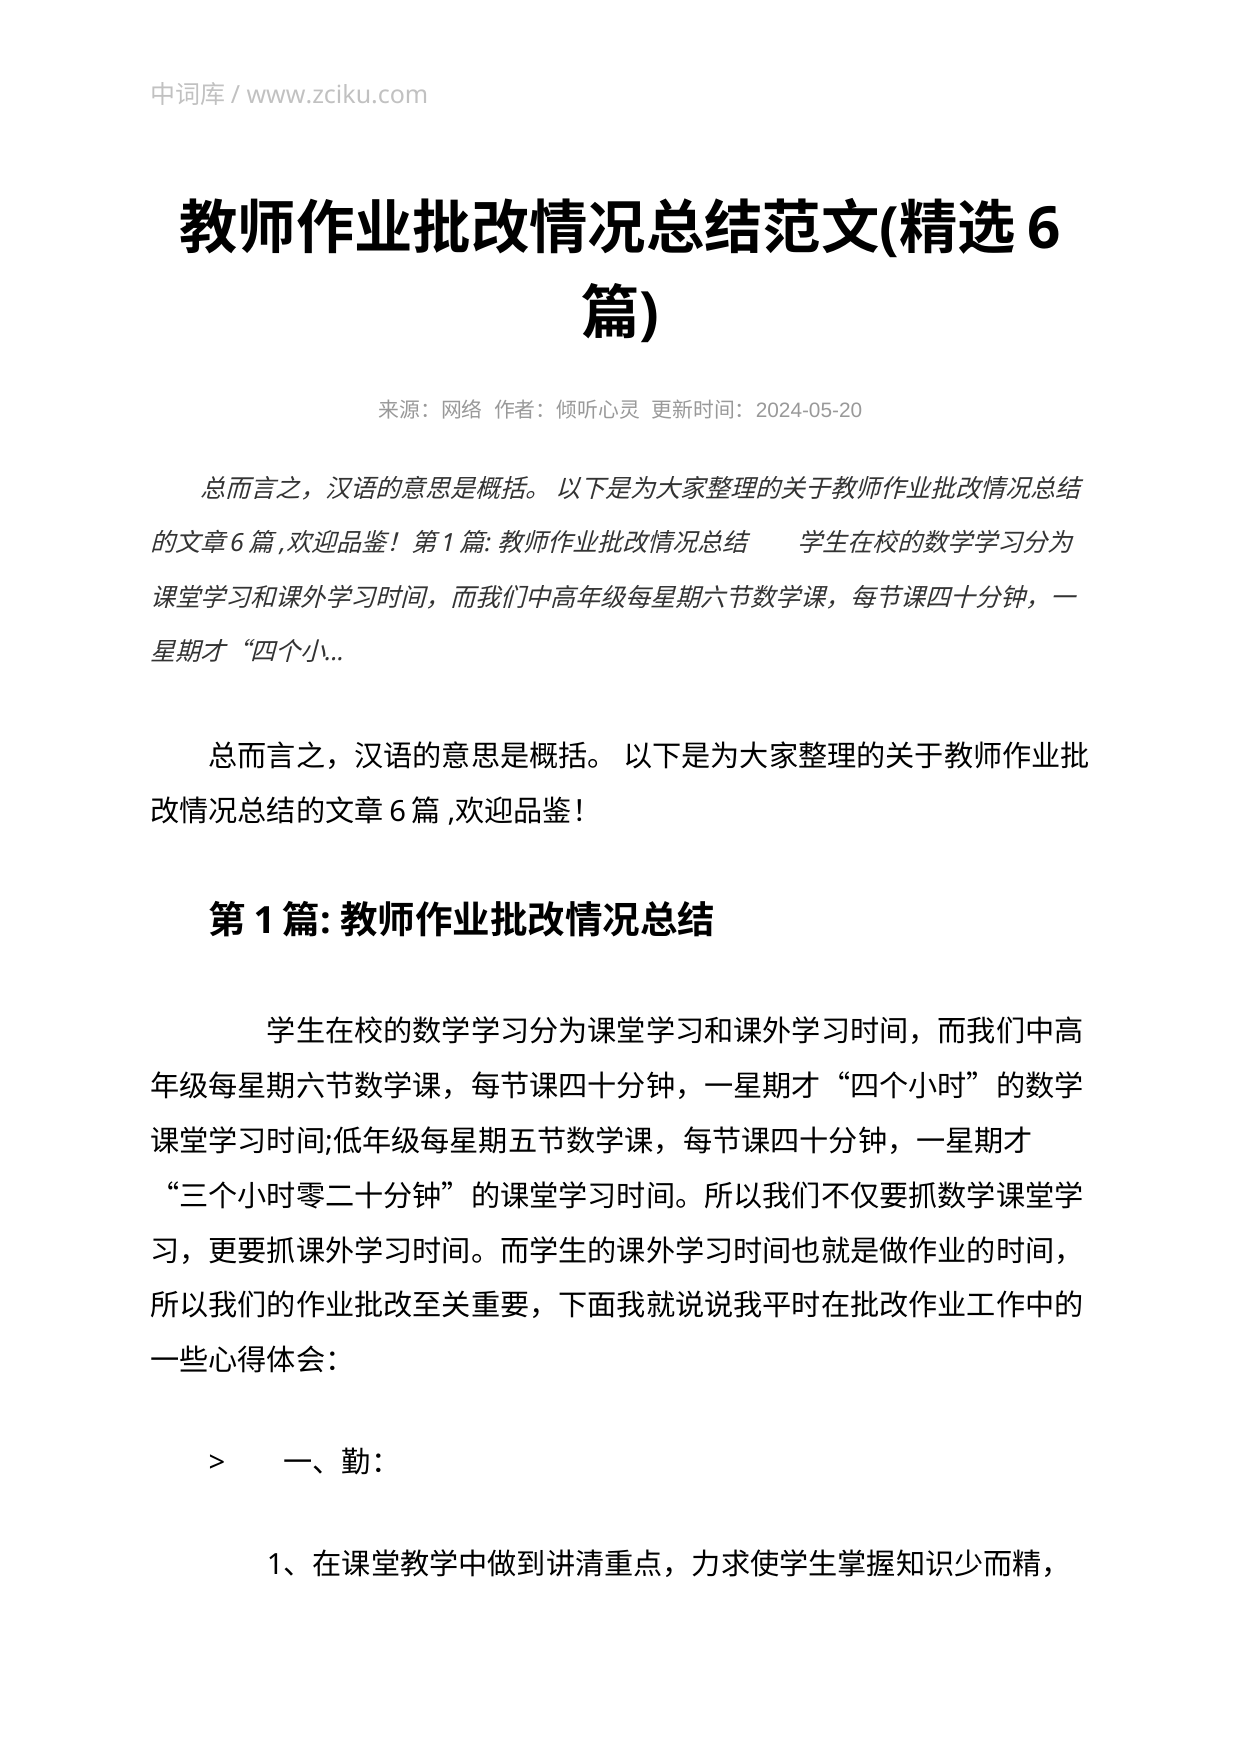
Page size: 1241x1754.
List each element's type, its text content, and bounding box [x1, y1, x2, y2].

text 总而言之，汉语的意思是概括。 以下是为大家整理的关于教师作业批改情况总结的文章6篇 ,欢迎品鉴！第1篇: 教师作业批改情况总结 学生在校的数学学习分为课堂学习和课外学习时间，而我们中高年级每星期六节数学课，每节课四十分钟，一星期才“四个小... [150, 468, 1090, 668]
text 第1篇: 教师作业批改情况总结 [150, 890, 1090, 944]
text > 一、勤： [150, 1439, 1090, 1481]
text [150, 1541, 1090, 1583]
subtitle 教师作业批改情况总结范文(精选6篇) [150, 181, 1090, 351]
text 来源：网络 作者：倾听心灵 更新时间：2024-05-20 [150, 398, 1090, 422]
text 总而言之，汉语的意思是概括。 以下是为大家整理的关于教师作业批改情况总结的文章6篇 ,欢迎品鉴！ [150, 733, 1090, 830]
text 学生在校的数学学习分为课堂学习和课外学习时间，而我们中高年级每星期六节数学课，每节课四十分钟，一星期才“四个小时”的数学课堂学习时间;低年级每星期五节数学课，每节课四十分钟，一星期才“三个小时零二十分钟”的课堂学习时间。所以我们不仅要抓数学课堂学习，更要抓课外学习时间。而学生的课外学习时间也就是做作业的时间，所以我们的作业批改至关重要，下面我就说说我平时在批改作业工作中的一些心得体会： [150, 1007, 1090, 1379]
